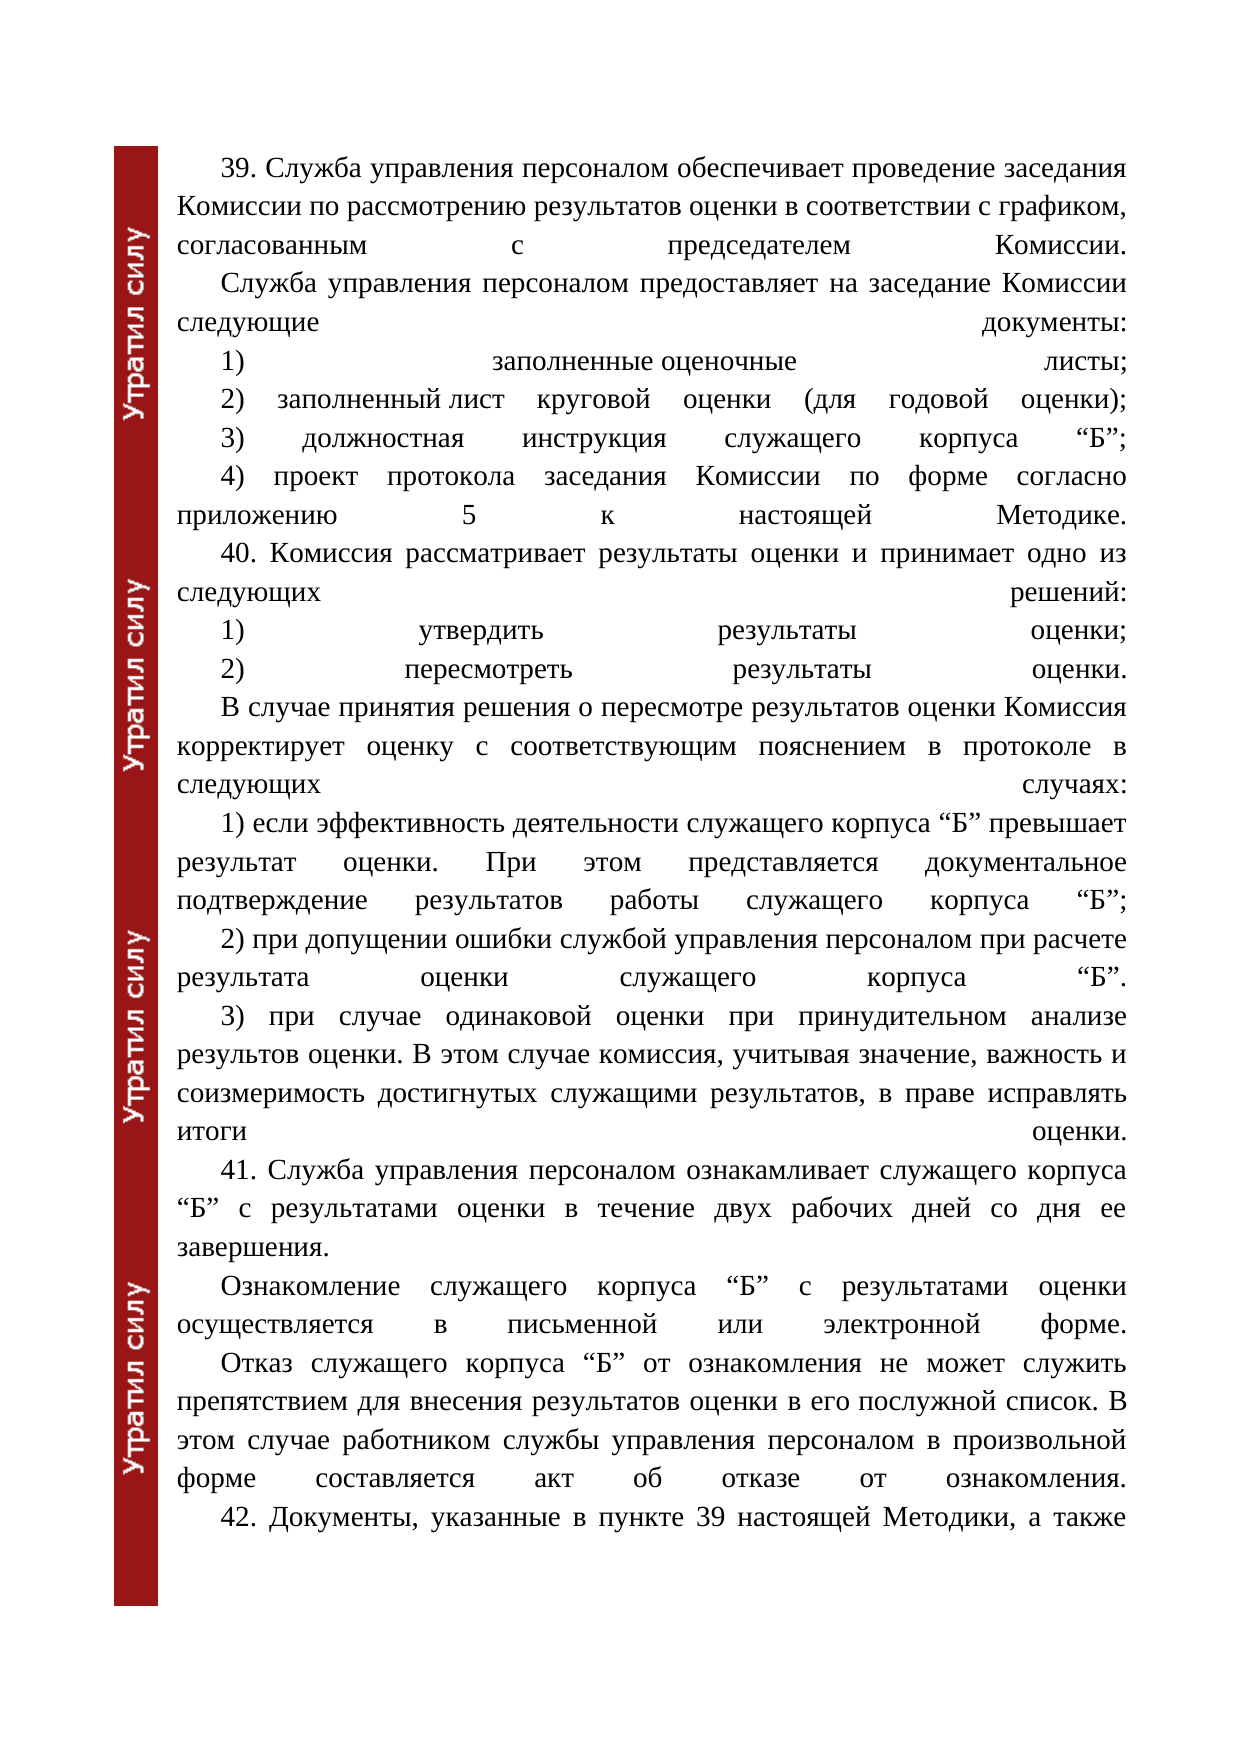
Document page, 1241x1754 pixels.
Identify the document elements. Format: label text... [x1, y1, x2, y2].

picture [114, 146, 158, 150]
picture [114, 1532, 158, 1606]
